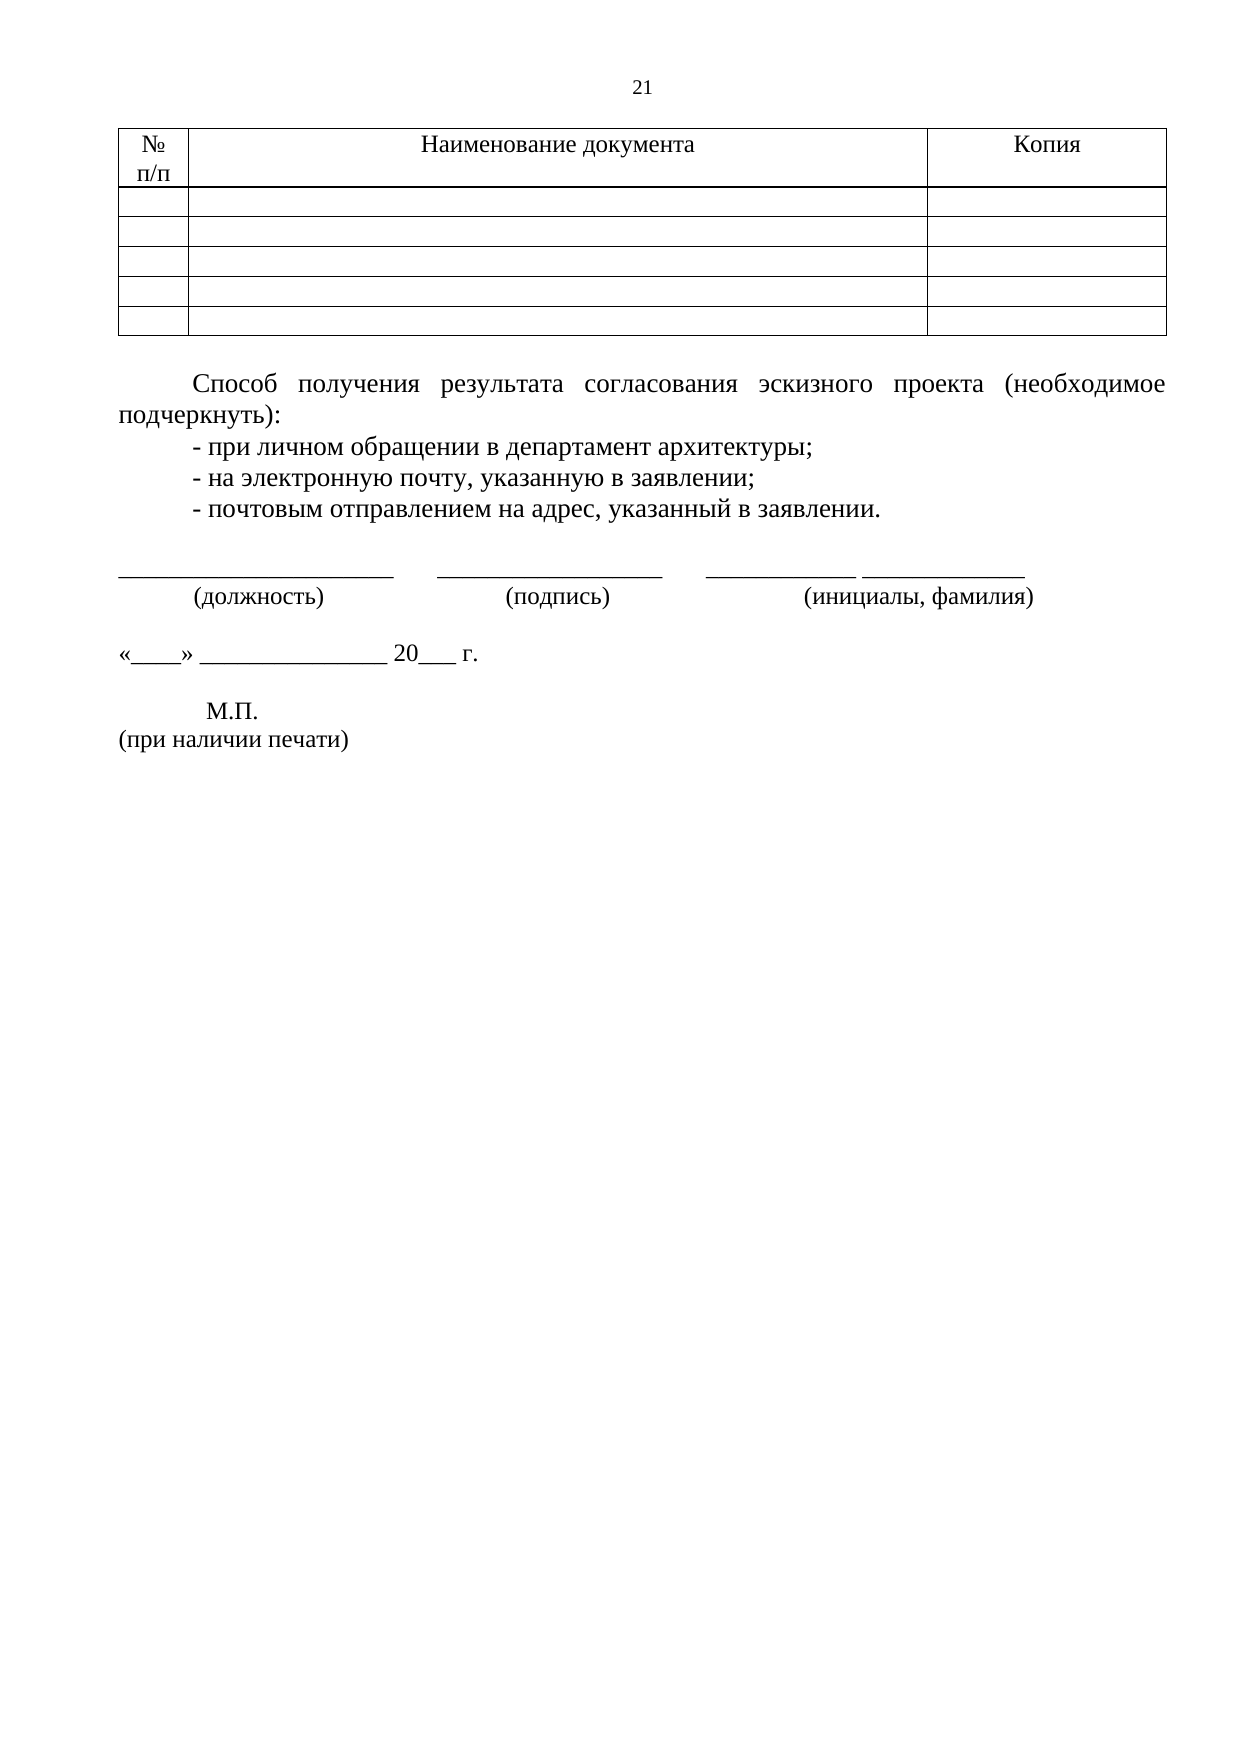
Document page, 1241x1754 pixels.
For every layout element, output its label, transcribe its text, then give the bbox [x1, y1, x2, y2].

text - на электронную почту, указанную в заявлении; [118, 461, 1167, 492]
table_cell [189, 307, 927, 335]
text (при наличии печати) [118, 724, 1167, 753]
table_cell [189, 277, 927, 306]
table_cell [928, 247, 1166, 276]
table_cell [189, 188, 927, 216]
table_cell [928, 307, 1166, 335]
text - почтовым отправлением на адрес, указанный в заявлении. [118, 492, 1167, 523]
table_header № п/п [119, 129, 188, 186]
text ______________________ __________________ ____________ _____________ [118, 552, 1167, 581]
table_cell [119, 217, 188, 246]
text (должность) (подпись) (инициалы, фамилия) [118, 581, 1167, 609]
text «____» _______________ 20___ г. [118, 638, 1167, 667]
table_cell [119, 188, 188, 216]
table_cell [119, 277, 188, 306]
table_cell [189, 217, 927, 246]
table_cell [928, 277, 1166, 306]
table_header Наименование документа [189, 129, 927, 186]
text М.П. [118, 696, 1167, 724]
text Способ получения результата согласования эскизного проекта (необходимое подчеркнуть): [118, 367, 1167, 430]
table_cell [119, 247, 188, 276]
table_header Копия [928, 129, 1166, 186]
table_cell [928, 217, 1166, 246]
table_cell [928, 188, 1166, 216]
table_cell [189, 247, 927, 276]
table_cell [119, 307, 188, 335]
text - при личном обращении в департамент архитектуры; [118, 430, 1167, 461]
